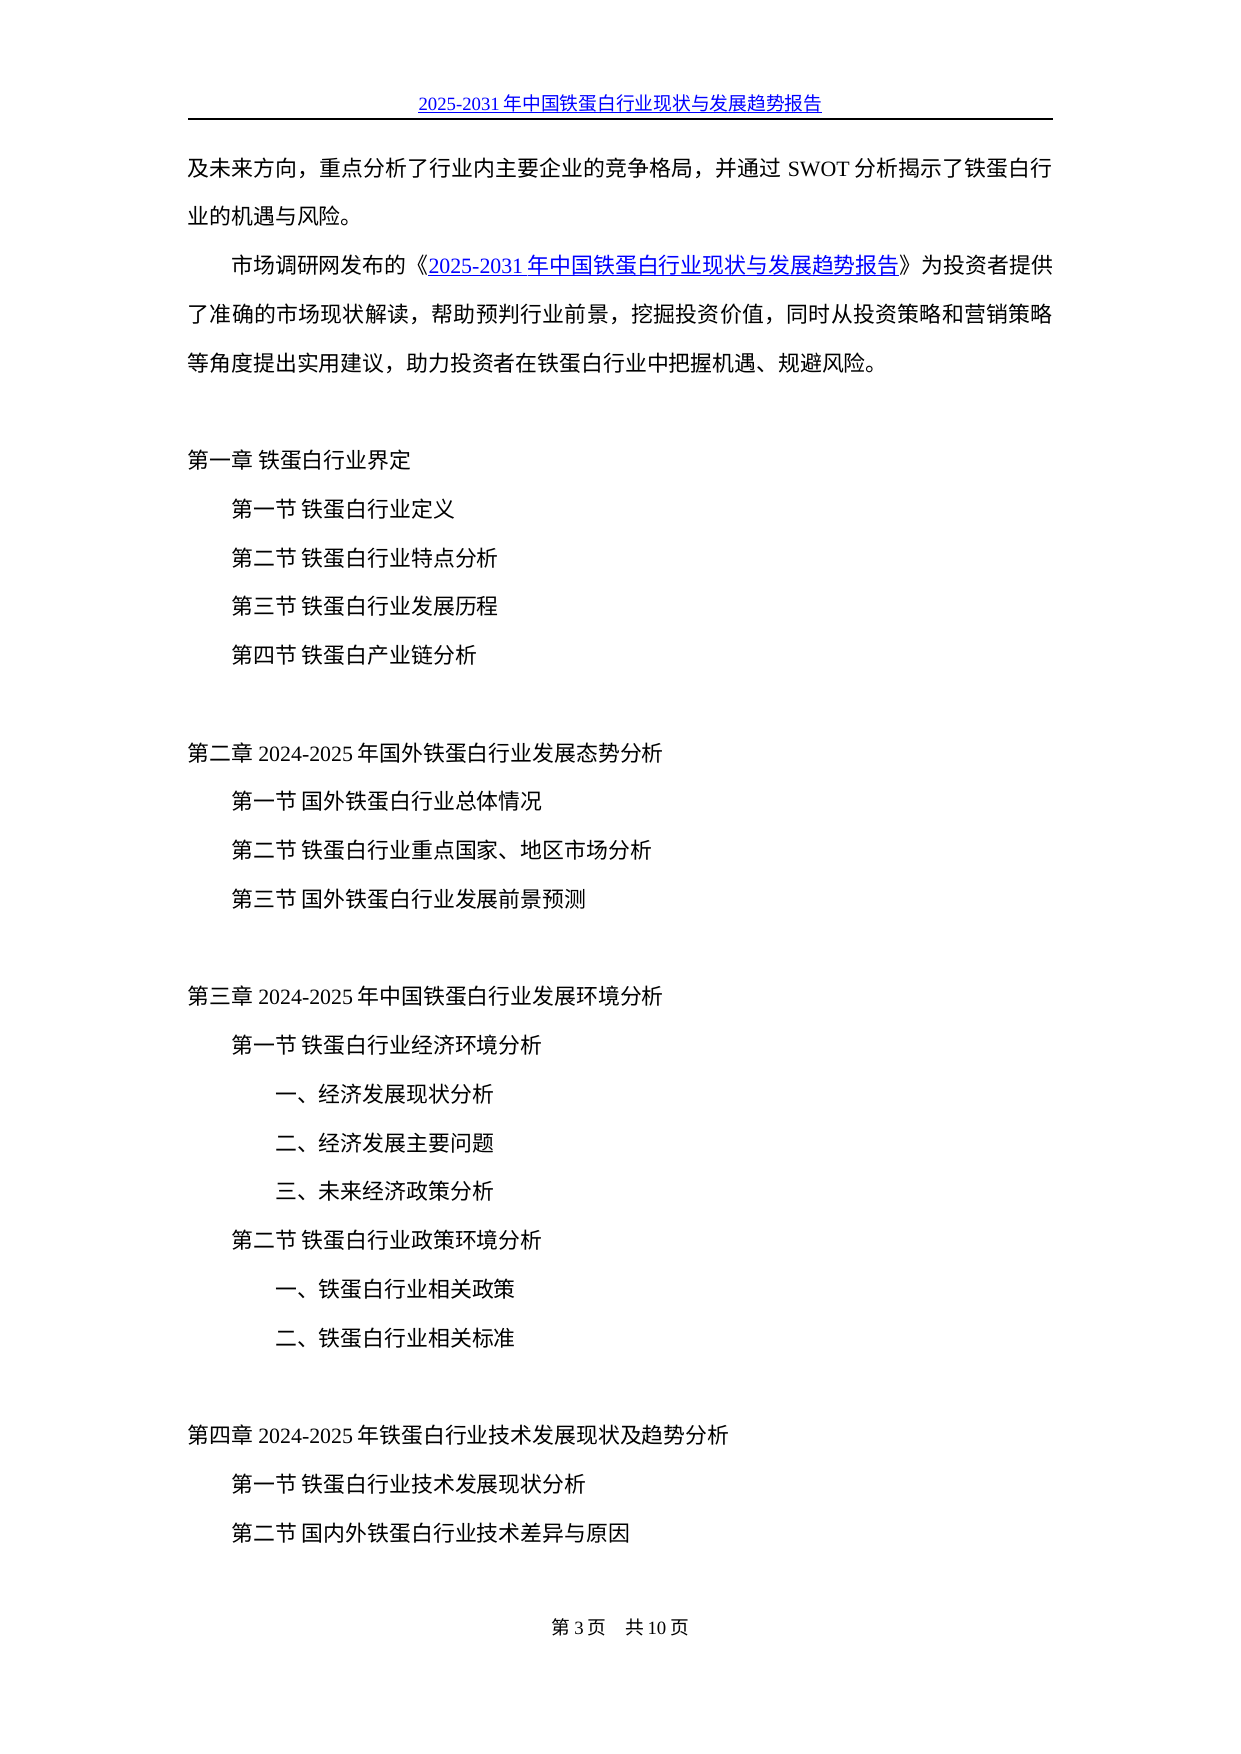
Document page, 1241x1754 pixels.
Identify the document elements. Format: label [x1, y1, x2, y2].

text [187, 150, 1053, 1548]
